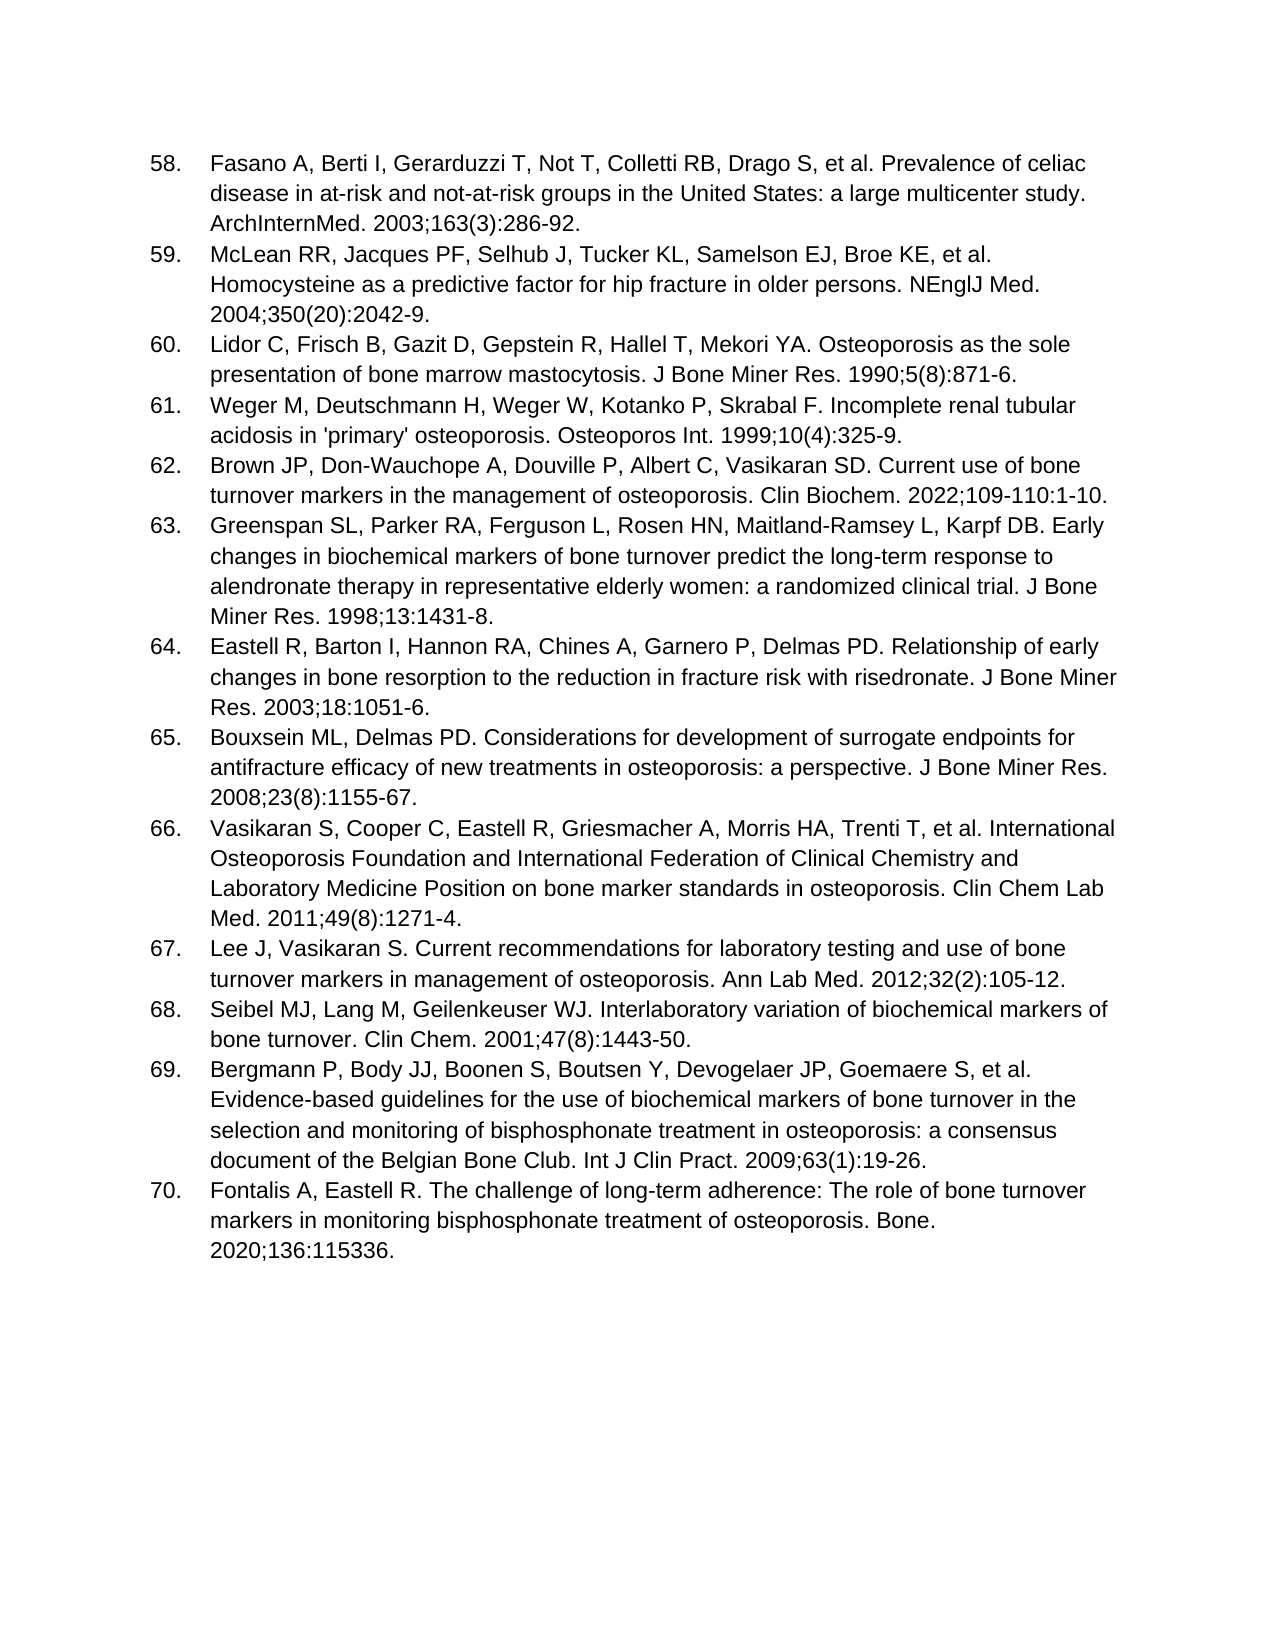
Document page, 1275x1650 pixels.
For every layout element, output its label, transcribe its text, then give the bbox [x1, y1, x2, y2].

text 63. Greenspan SL, Parker RA, Ferguson L, Rosen HN, Maitland-Ramsey L, Karpf DB. Early changes in biochemical markers of bone turnover predict the long-term response to alendronate therapy in representative elderly women: a randomized clinical trial. J Bone Miner Res. 1998;13:1431-8. [150, 512, 1125, 629]
text 62. Brown JP, Don-Wauchope A, Douville P, Albert C, Vasikaran SD. Current use of bone turnover markers in the management of osteoporosis. Clin Biochem. 2022;109-110:1-10. [150, 452, 1125, 509]
text 66. Vasikaran S, Cooper C, Eastell R, Griesmacher A, Morris HA, Trenti T, et al. International Osteoporosis Foundation and International Federation of Clinical Chemistry and Laboratory Medicine Position on bone marker standards in osteoporosis. Clin Chem Lab Med. 2011;49(8):1271-4. [150, 814, 1125, 932]
text 67. Lee J, Vasikaran S. Current recommendations for laboratory testing and use of bone turnover markers in management of osteoporosis. Ann Lab Med. 2012;32(2):105-12. [150, 935, 1125, 992]
text 64. Eastell R, Barton I, Hannon RA, Chines A, Garnero P, Delmas PD. Relationship of early changes in bone resorption to the reduction in fracture risk with risedronate. J Bone Miner Res. 2003;18:1051-6. [150, 633, 1125, 720]
text 59. McLean RR, Jacques PF, Selhub J, Tucker KL, Samelson EJ, Broe KE, et al. Homocysteine as a predictive factor for hip fracture in older persons. NEnglJ Med. 2004;350(20):2042-9. [150, 241, 1125, 327]
text 65. Bouxsein ML, Delmas PD. Considerations for development of surrogate endpoints for antifracture efficacy of new treatments in osteoporosis: a perspective. J Bone Miner Res. 2008;23(8):1155-67. [150, 724, 1125, 811]
text 68. Seibel MJ, Lang M, Geilenkeuser WJ. Interlaboratory variation of biochemical markers of bone turnover. Clin Chem. 2001;47(8):1443-50. [150, 996, 1125, 1052]
text 61. Weger M, Deutschmann H, Weger W, Kotanko P, Skrabal F. Incomplete renal tubular acidosis in 'primary' osteoporosis. Osteoporos Int. 1999;10(4):325-9. [150, 392, 1125, 448]
text 69. Bergmann P, Body JJ, Boonen S, Boutsen Y, Devogelaer JP, Goemaere S, et al. Evidence-based guidelines for the use of biochemical markers of bone turnover in the selection and monitoring of bisphosphonate treatment in osteoporosis: a consensus document of the Belgian Bone Club. Int J Clin Pract. 2009;63(1):19-26. [150, 1056, 1125, 1173]
text 60. Lidor C, Frisch B, Gazit D, Gepstein R, Hallel T, Mekori YA. Osteoporosis as the sole presentation of bone marrow mastocytosis. J Bone Miner Res. 1990;5(8):871-6. [150, 331, 1125, 388]
text 58. Fasano A, Berti I, Gerarduzzi T, Not T, Colletti RB, Drago S, et al. Prevalence of celiac disease in at-risk and not-at-risk groups in the United States: a large multicenter study. ArchInternMed. 2003;163(3):286-92. [150, 150, 1125, 237]
text 70. Fontalis A, Eastell R. The challenge of long-term adherence: The role of bone turnover markers in monitoring bisphosphonate treatment of osteoporosis. Bone. 2020;136:115336. [150, 1177, 1125, 1264]
